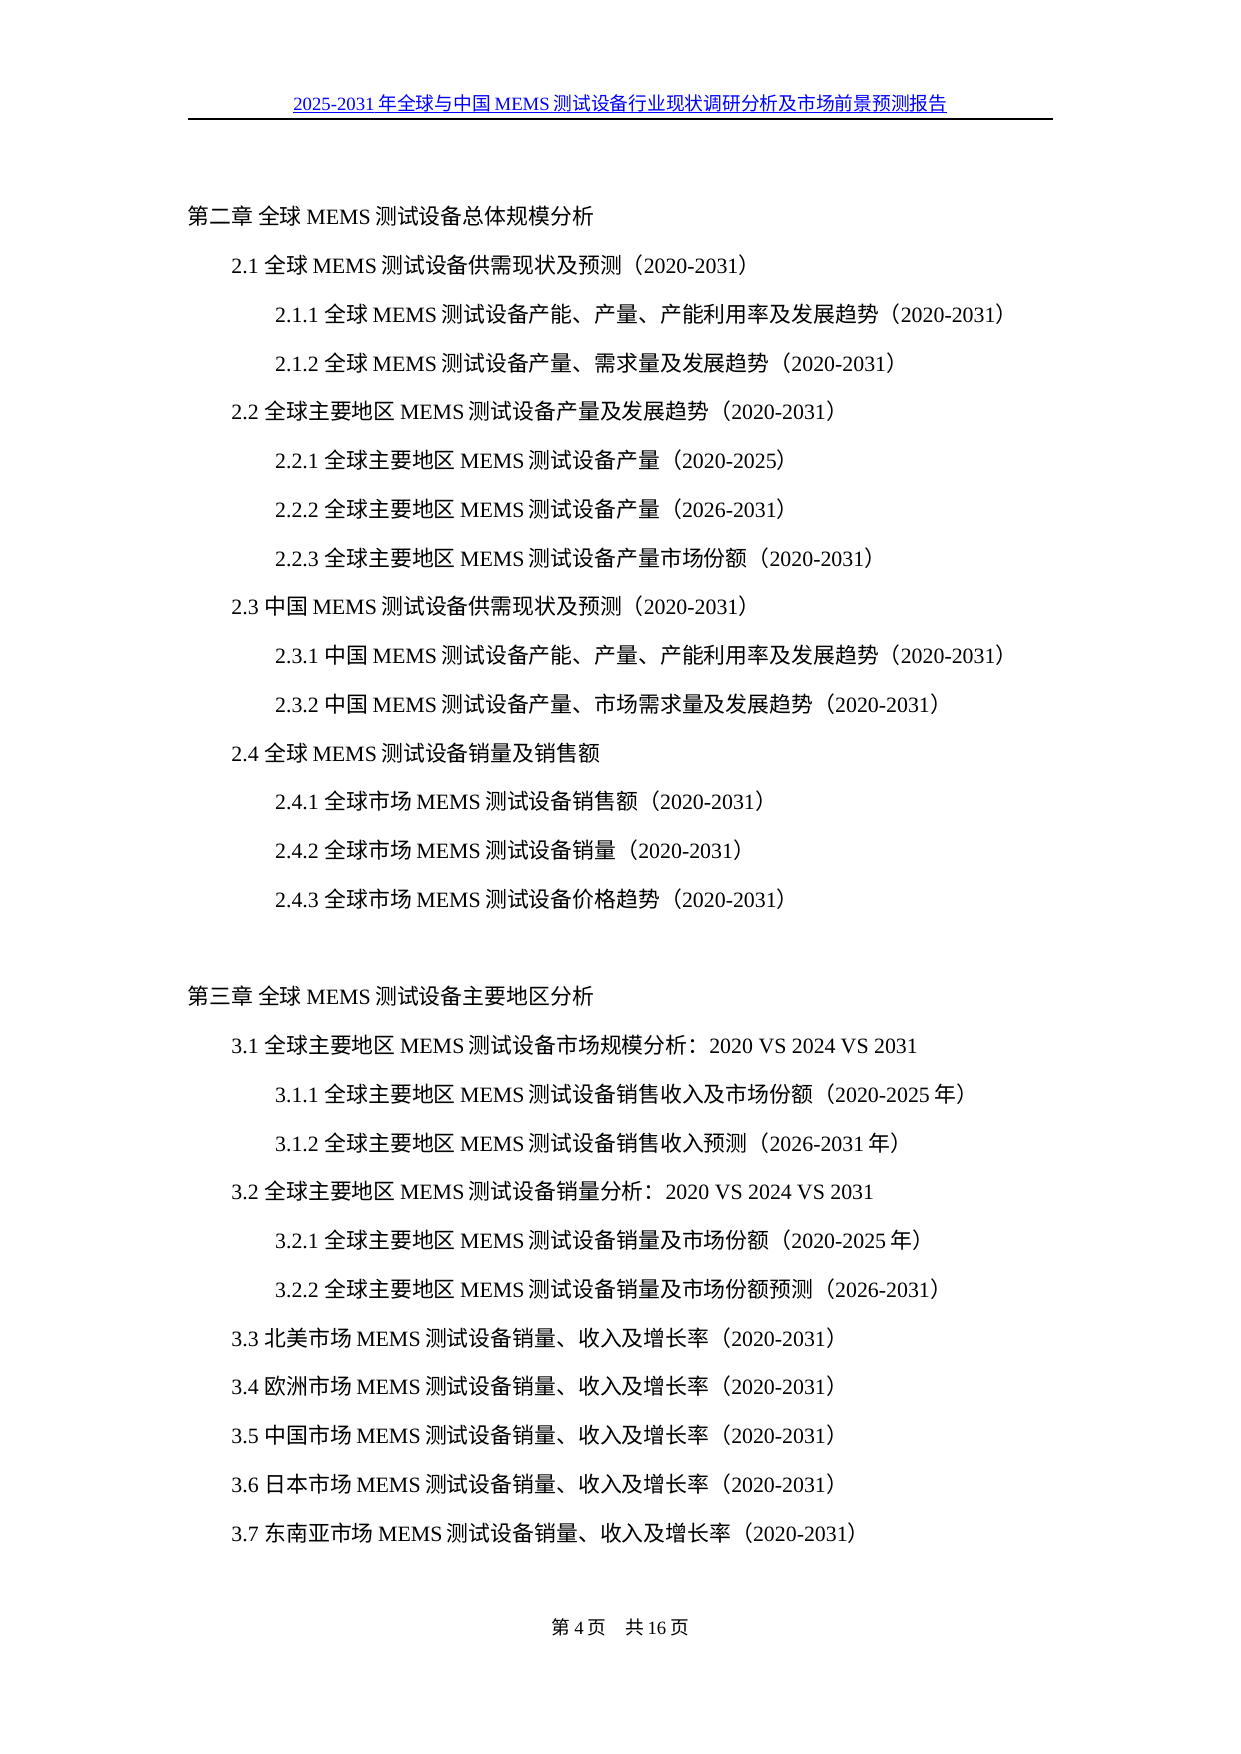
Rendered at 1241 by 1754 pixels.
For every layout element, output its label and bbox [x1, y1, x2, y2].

text [187, 150, 1053, 1548]
